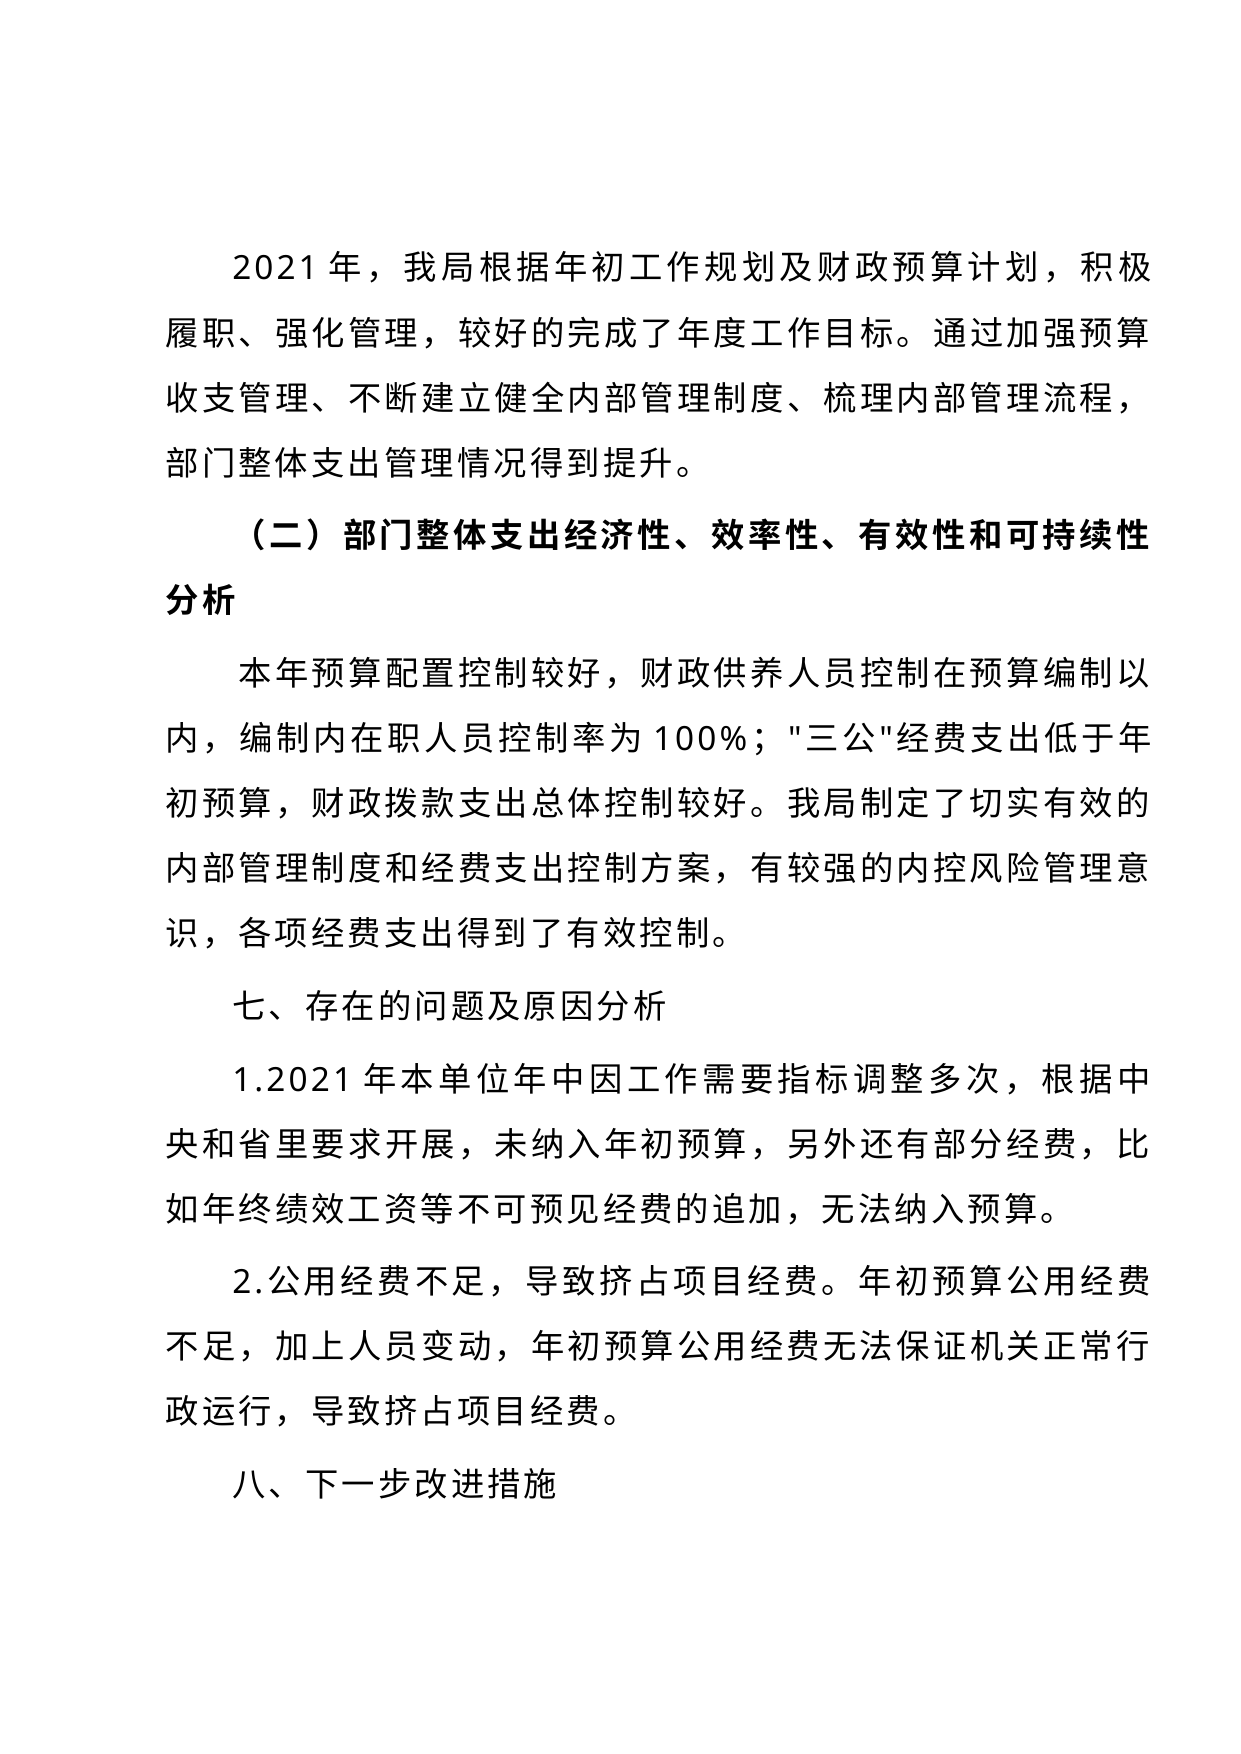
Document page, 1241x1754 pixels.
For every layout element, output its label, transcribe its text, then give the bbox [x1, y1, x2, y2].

text 八、下一步改进措施 [165, 1450, 1152, 1515]
text 本年预算配置控制较好，财政供养人员控制在预算编制以内，编制内在职人员控制率为100%；"三公"经费支出低于年初预算，财政拨款支出总体控制较好。我局制定了切实有效的内部管理制度和经费支出控制方案，有较强的内控风险管理意识，各项经费支出得到了有效控制。 [165, 638, 1152, 963]
text （二）部门整体支出经济性、效率性、有效性和可持续性分析 [165, 501, 1152, 631]
text 2.公用经费不足，导致挤占项目经费。年初预算公用经费不足，加上人员变动，年初预算公用经费无法保证机关正常行政运行，导致挤占项目经费。 [165, 1247, 1152, 1442]
text 七、存在的问题及原因分析 [165, 971, 1152, 1036]
text 1.2021年本单位年中因工作需要指标调整多次，根据中央和省里要求开展，未纳入年初预算，另外还有部分经费，比如年终绩效工资等不可预见经费的追加，无法纳入预算。 [165, 1044, 1152, 1239]
text 2021年，我局根据年初工作规划及财政预算计划，积极履职、强化管理，较好的完成了年度工作目标。通过加强预算收支管理、不断建立健全内部管理制度、梳理内部管理流程，部门整体支出管理情况得到提升。 [165, 233, 1152, 493]
